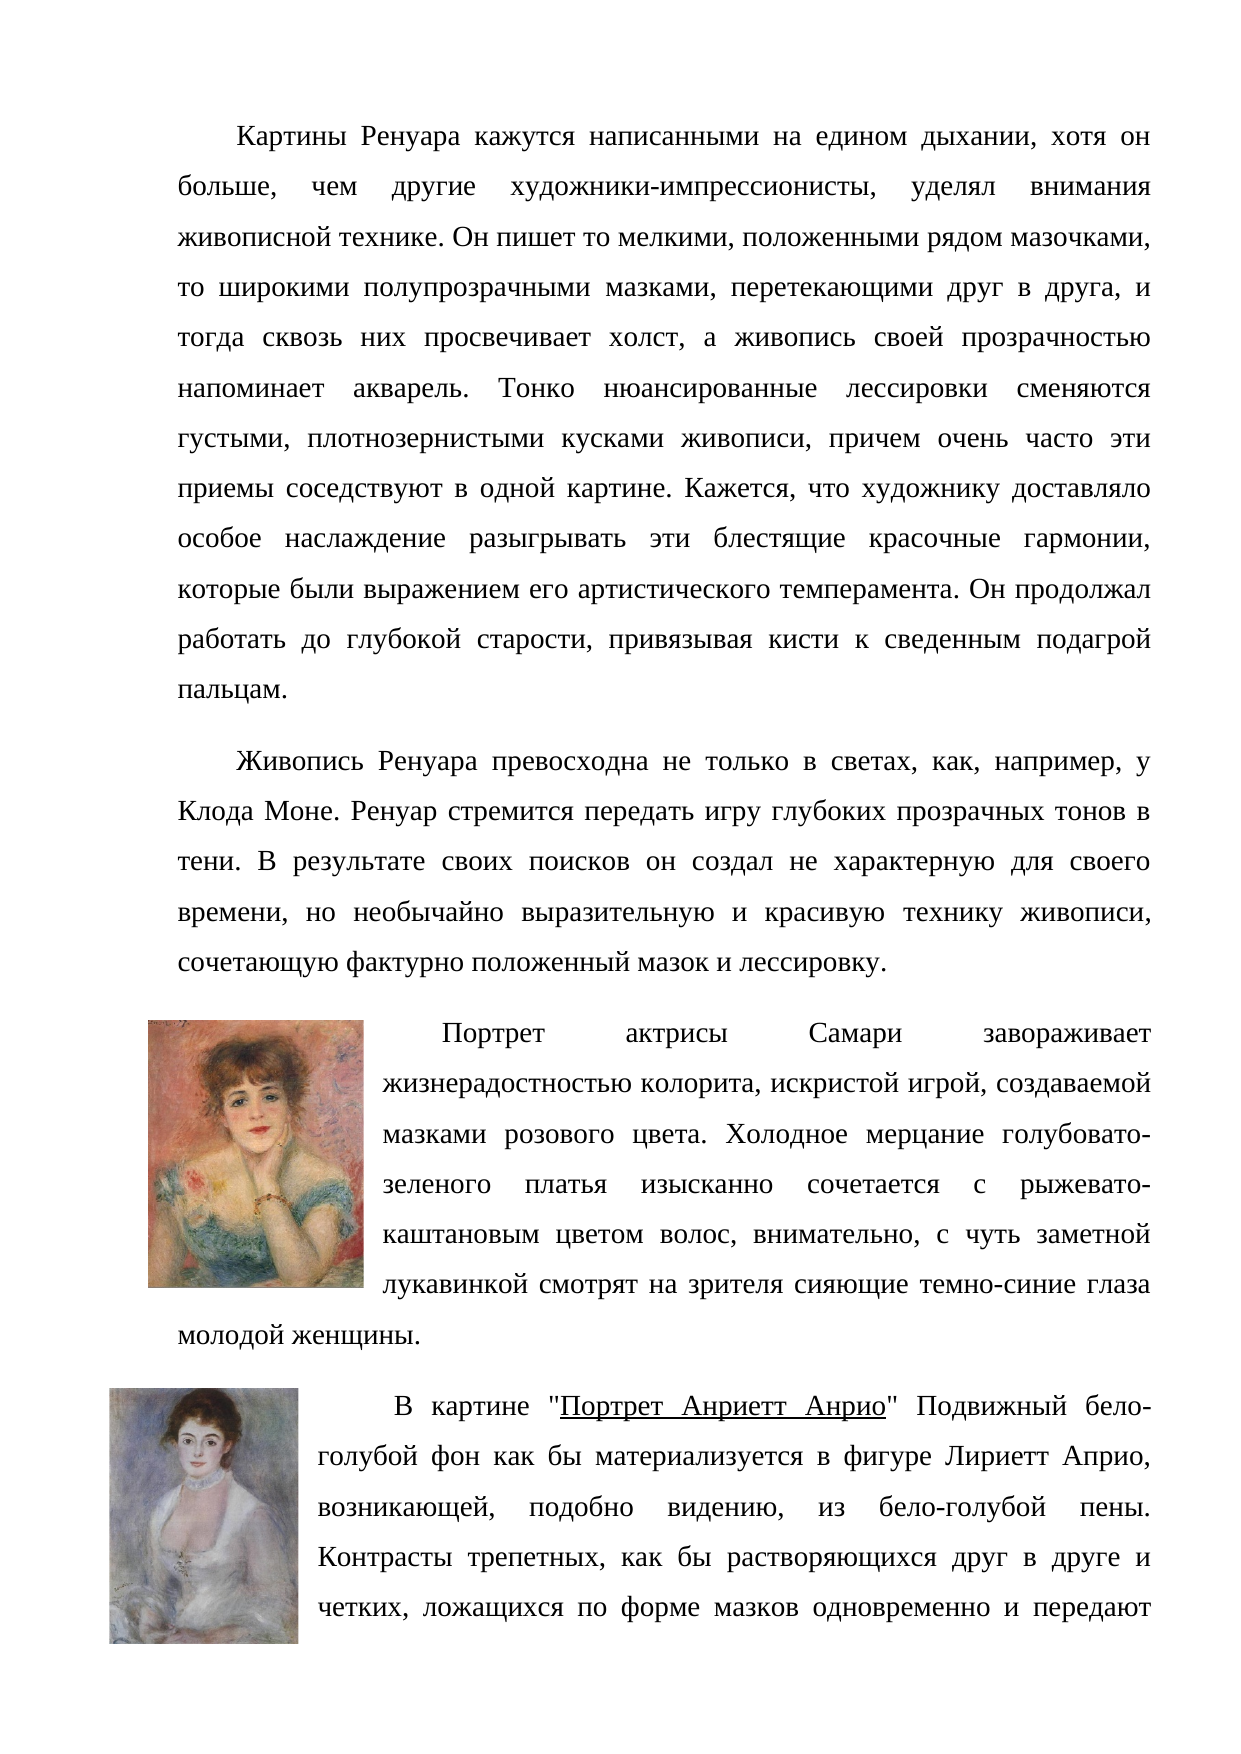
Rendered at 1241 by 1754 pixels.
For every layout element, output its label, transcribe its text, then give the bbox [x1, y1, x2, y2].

picture [148, 1020, 364, 1286]
text Живопись Ренуара превосходна не только в светах, как, например, у Клода Моне. Ренуар стремится передать игру глубоких прозрачных тонов в тени. В результате своих поисков он создал не характерную для своего времени, но необычайно выразительную и красивую технику живописи, сочетающую фактурно положенный мазок и лессировку. [177, 743, 1152, 977]
text Портрет актрисы Самари завораживает жизнерадостностью колорита, искристой игрой, создаваемой мазками розового цвета. Холодное мерцание голубовато-зеленого платья изысканно сочетается с рыжевато-каштановым цветом волос, внимательно, с чуть заметной лукавинкой смотрят на зрителя сияющие темно-синие глаза молодой женщины. [177, 1015, 1152, 1351]
text Картины Ренуара кажутся написанными на едином дыхании, хотя он больше, чем другие художники-импрессионисты, уделял внимания живописной технике. Он пишет то мелкими, положенными рядом мазочками, то широкими полупрозрачными мазками, перетекающими друг в друга, и тогда сквозь них просвечивает холст, а живопись своей прозрачностью напоминает акварель. Тонко нюансированные лессировки сменяются густыми, плотнозернистыми кусками живописи, причем очень часто эти приемы соседствуют в одной картине. Кажется, что художнику доставляло особое наслаждение разыгрывать эти блестящие красочные гармонии, которые были выражением его артистического темперамента. Он продолжал работать до глубокой старости, привязывая кисти к сведенным подагрой пальцам. [177, 118, 1152, 705]
picture [109, 1388, 299, 1642]
